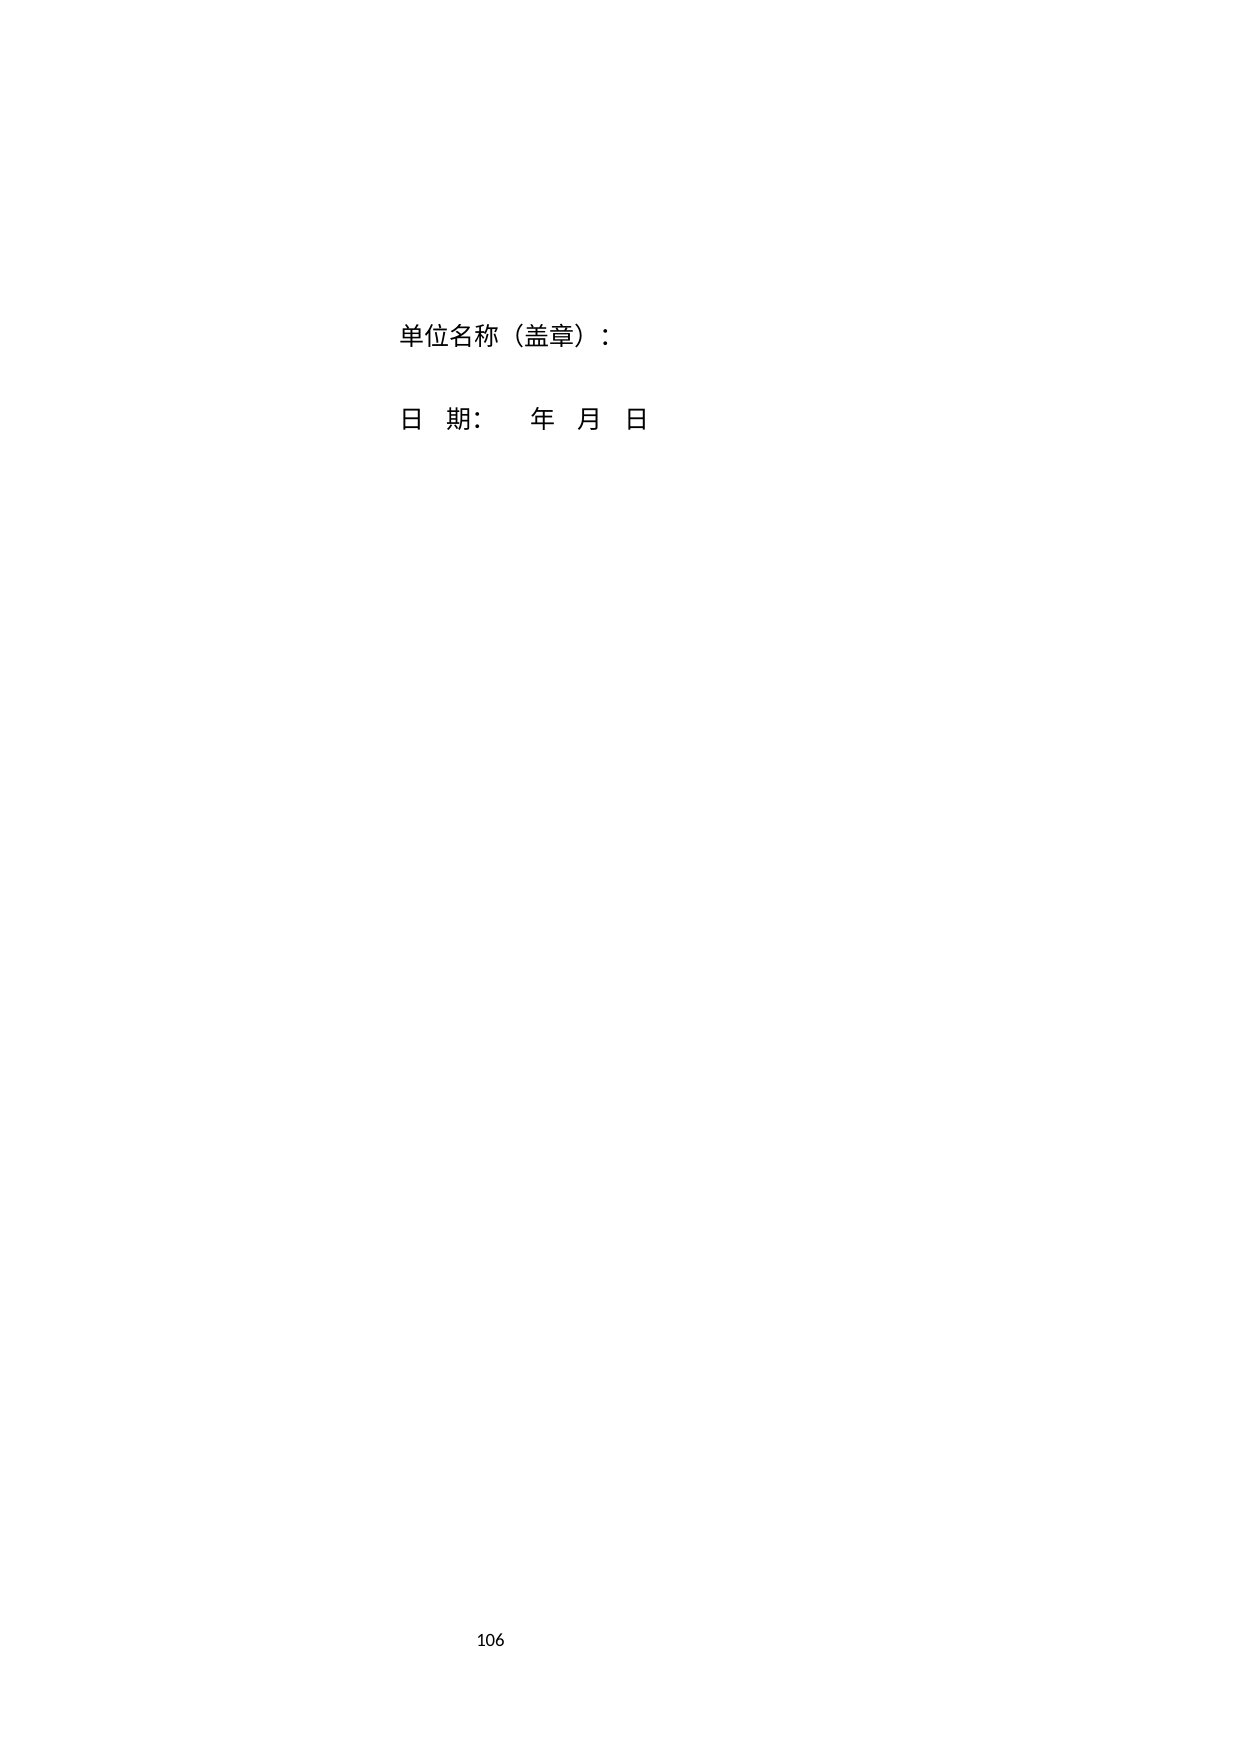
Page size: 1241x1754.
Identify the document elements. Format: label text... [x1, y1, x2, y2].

text 单位名称（盖章）： [165, 302, 1087, 367]
text 日 期： 年 月 日 [165, 385, 1087, 450]
